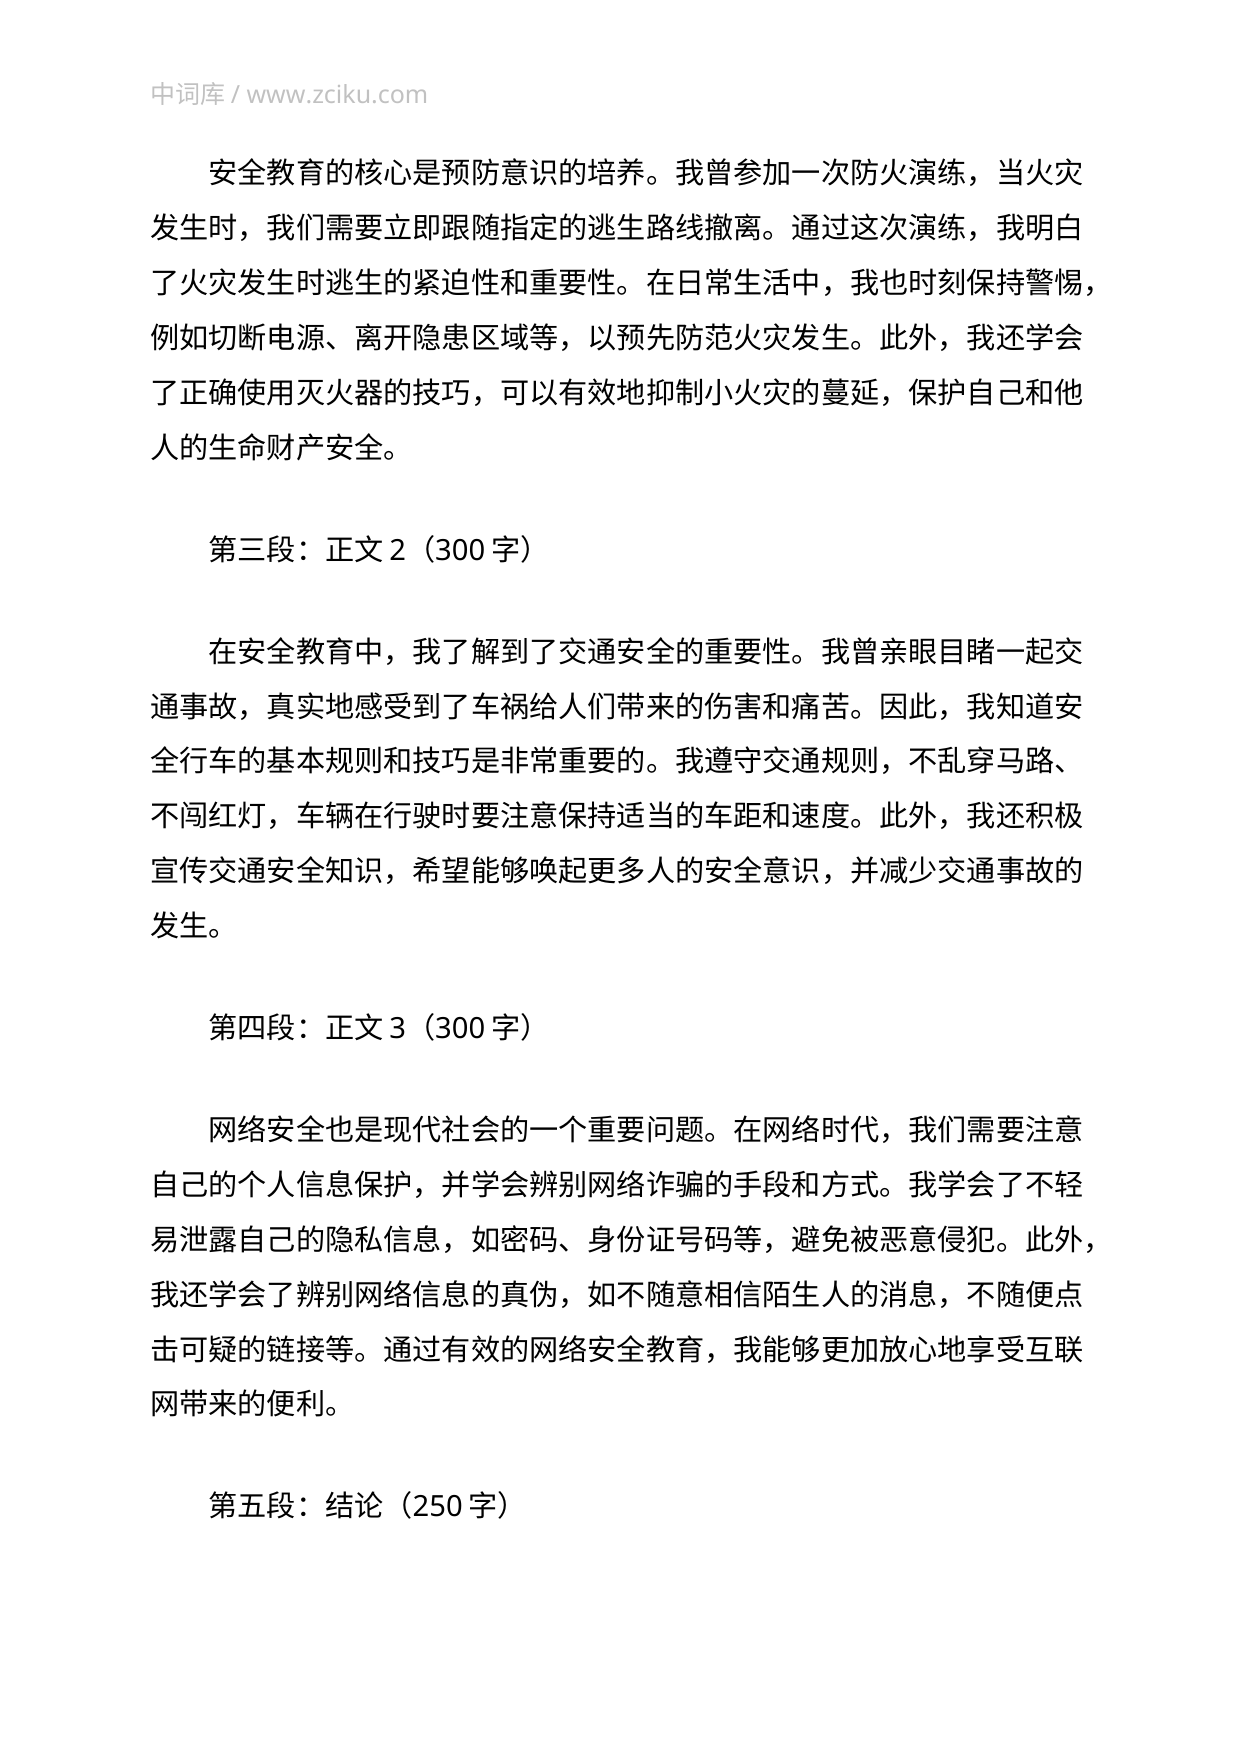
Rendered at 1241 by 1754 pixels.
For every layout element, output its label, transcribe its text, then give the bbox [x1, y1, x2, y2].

text 第五段：结论（250字） [150, 1483, 1090, 1525]
text 第四段：正文3（300字） [150, 1004, 1090, 1047]
text 网络安全也是现代社会的一个重要问题。在网络时代，我们需要注意自己的个人信息保护，并学会辨别网络诈骗的手段和方式。我学会了不轻易泄露自己的隐私信息，如密码、身份证号码等，避免被恶意侵犯。此外，我还学会了辨别网络信息的真伪，如不随意相信陌生人的消息，不随便点击可疑的链接等。通过有效的网络安全教育，我能够更加放心地享受互联网带来的便利。 [150, 1106, 1090, 1423]
text 在安全教育中，我了解到了交通安全的重要性。我曾亲眼目睹一起交通事故，真实地感受到了车祸给人们带来的伤害和痛苦。因此，我知道安全行车的基本规则和技巧是非常重要的。我遵守交通规则，不乱穿马路、不闯红灯，车辆在行驶时要注意保持适当的车距和速度。此外，我还积极宣传交通安全知识，希望能够唤起更多人的安全意识，并减少交通事故的发生。 [150, 628, 1090, 945]
text 安全教育的核心是预防意识的培养。我曾参加一次防火演练，当火灾发生时，我们需要立即跟随指定的逃生路线撤离。通过这次演练，我明白了火灾发生时逃生的紧迫性和重要性。在日常生活中，我也时刻保持警惕，例如切断电源、离开隐患区域等，以预先防范火灾发生。此外，我还学会了正确使用灭火器的技巧，可以有效地抑制小火灾的蔓延，保护自己和他人的生命财产安全。 [150, 150, 1090, 467]
text 第三段：正文2（300字） [150, 526, 1090, 569]
